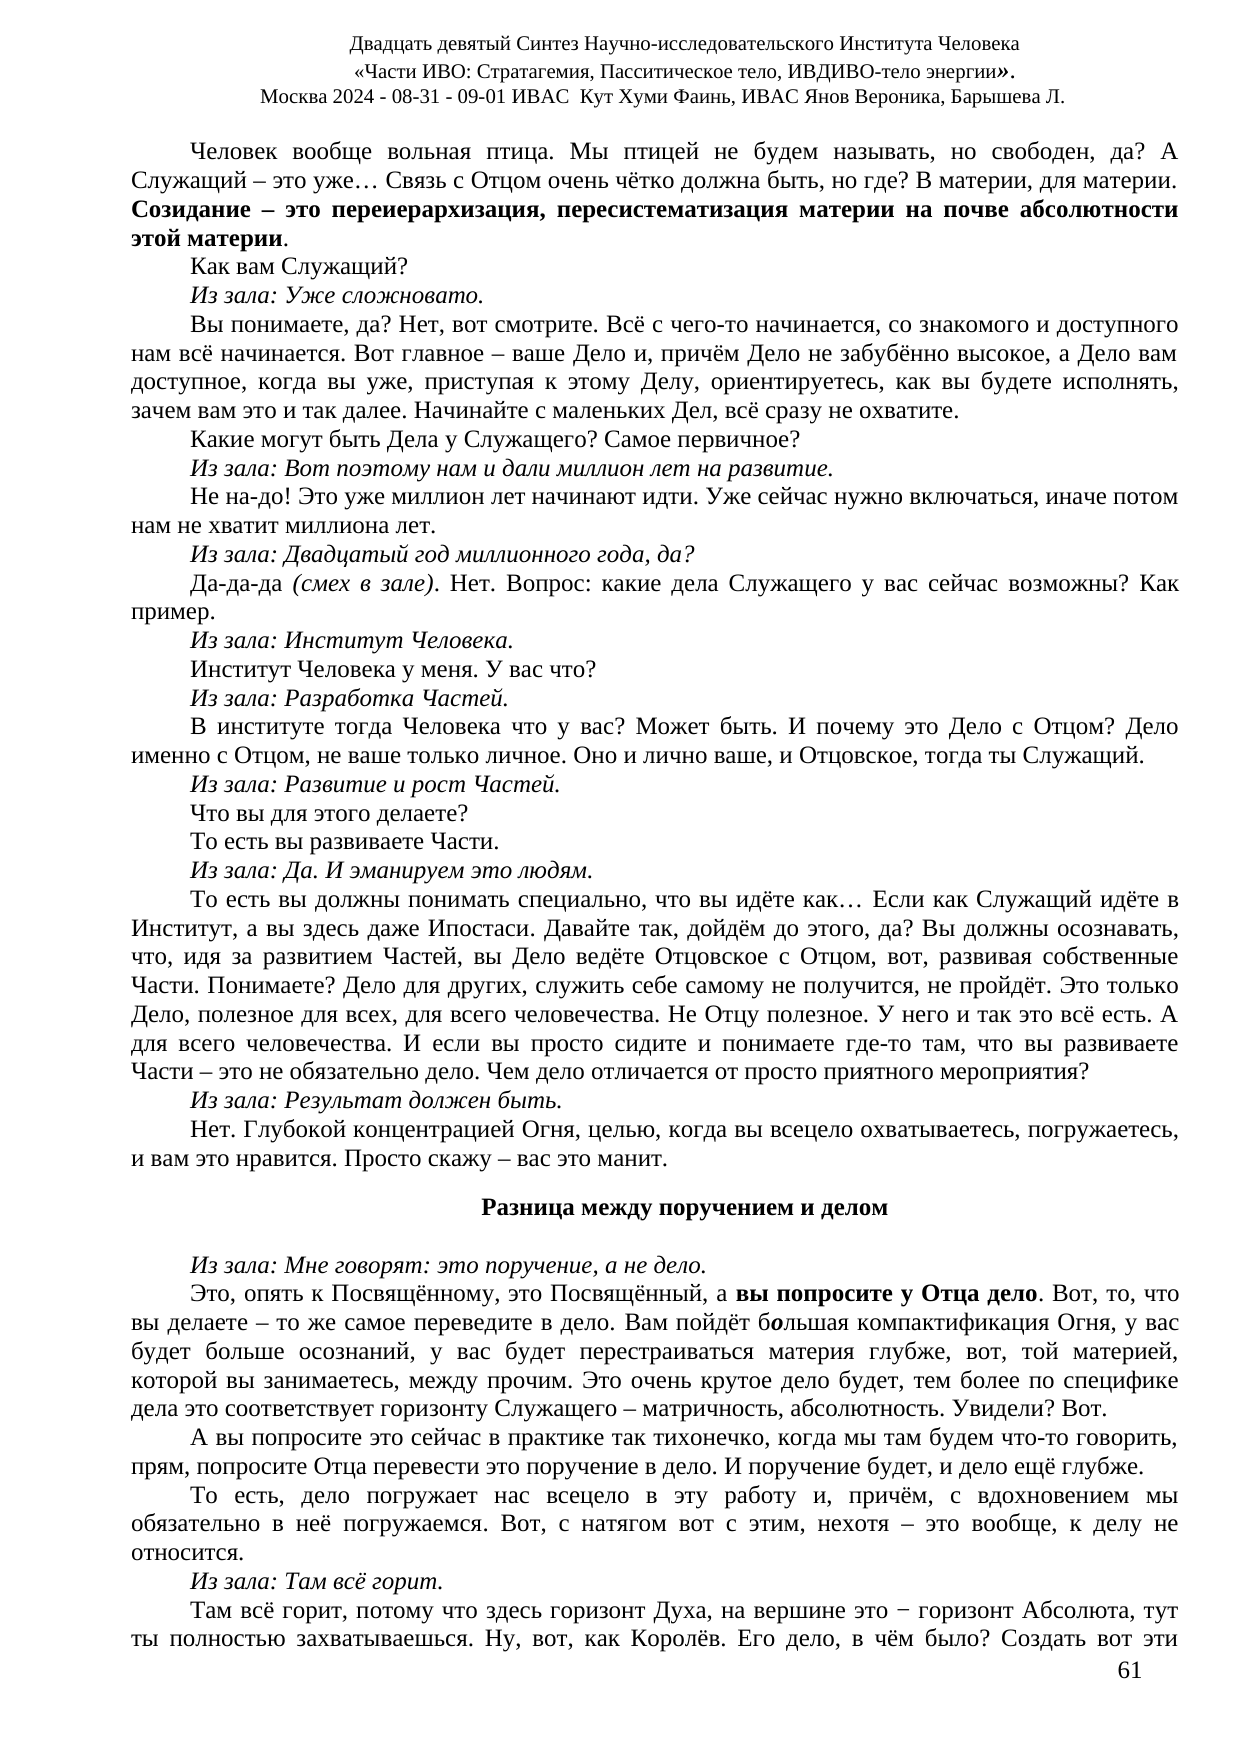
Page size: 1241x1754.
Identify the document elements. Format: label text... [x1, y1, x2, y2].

text Не на-до! Это уже миллион лет начинают идти. Уже сейчас нужно включаться, иначе потом нам не хватит миллиона лет. [131, 481, 1180, 539]
text Нет. Глубокой концентрацией Огня, целью, когда вы всецело охватываетесь, погружаетесь, и вам это нравится. Просто скажу – вас это манит. [131, 1114, 1180, 1171]
text Из зала: Вот поэтому нам и дали миллион лет на развитие. [131, 453, 1180, 481]
text Из зала: Развитие и рост Частей. [131, 769, 1180, 798]
text Из зала: Да. И эманируем это людям. [131, 855, 1180, 884]
text В институте тогда Человека что у вас? Может быть. И почему это Дело с Отцом? Дело именно с Отцом, не ваше только личное. Оно и лично ваше, и Отцовское, тогда ты Служащий. [131, 711, 1180, 769]
text Это, опять к Посвящённому, это Посвящённый, а вы попросите у Отца дело. Вот, то, что вы делаете – то же самое переведите в дело. Вам пойдёт большая компактификация Огня, у вас будет больше осознаний, у вас будет перестраиваться материя глубже, вот, той материей, которой вы занимаетесь, между прочим. Это очень крутое дело будет, тем более по специфике дела это соответствует горизонту Служащего – матричность, абсолютность. Увидели? Вот. [131, 1278, 1180, 1422]
text Из зала: Уже сложновато. [131, 280, 1180, 309]
text То есть, дело погружает нас всецело в эту работу и, причём, с вдохновением мы обязательно в неё погружаемся. Вот, с натягом вот с этим, нехотя – это вообще, к делу не относится. [131, 1480, 1180, 1566]
text Что вы для этого делаете? [131, 798, 1180, 826]
text Из зала: Там всё горит. [131, 1566, 1180, 1595]
text Из зала: Двадцатый год миллионного года, да? [131, 539, 1180, 568]
text То есть вы развиваете Части. [131, 826, 1180, 855]
text Да-да-да (смех в зале). Нет. Вопрос: какие дела Служащего у вас сейчас возможны? Как пример. [131, 568, 1180, 625]
text Человек вообще вольная птица. Мы птицей не будем называть, но свободен, да? А Служащий – это уже… Связь с Отцом очень чётко должна быть, но где? В материи, для материи. Созидание – это переиерархизация, пересистематизация материи на почве абсолютности этой материи. [131, 136, 1180, 251]
subtitle Разница между поручением и делом [131, 1192, 1180, 1221]
text Из зала: Результат должен быть. [131, 1085, 1180, 1114]
text То есть вы должны понимать специально, что вы идёте как… Если как Служащий идёте в Институт, а вы здесь даже Ипостаси. Давайте так, дойдём до этого, да? Вы должны осознавать, что, идя за развитием Частей, вы Дело ведёте Отцовское с Отцом, вот, развивая собственные Части. Понимаете? Дело для других, служить себе самому не получится, не пройдёт. Это только Дело, полезное для всех, для всего человечества. Не Отцу полезное. У него и так это всё есть. А для всего человечества. И если вы просто сидите и понимаете где-то там, что вы развиваете Части – это не обязательно дело. Чем дело отличается от просто приятного мероприятия? [131, 884, 1180, 1085]
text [131, 1595, 1180, 1652]
text Из зала: Мне говорят: это поручение, а не дело. [131, 1250, 1180, 1278]
text Как вам Служащий? [131, 251, 1180, 280]
text Вы понимаете, да? Нет, вот смотрите. Всё с чего-то начинается, со знакомого и доступного нам всё начинается. Вот главное – ваше Дело и, причём Дело не забубённо высокое, а Дело вам доступное, когда вы уже, приступая к этому Делу, ориентируетесь, как вы будете исполнять, зачем вам это и так далее. Начинайте с маленьких Дел, всё сразу не охватите. [131, 309, 1180, 424]
text Из зала: Институт Человека. [131, 625, 1180, 654]
text Из зала: Разработка Частей. [131, 683, 1180, 711]
text Какие могут быть Дела у Служащего? Самое первичное? [131, 424, 1180, 453]
text Институт Человека у меня. У вас что? [131, 654, 1180, 683]
text А вы попросите это сейчас в практике так тихонечко, когда мы там будем что-то говорить, прям, попросите Отца перевести это поручение в дело. И поручение будет, и дело ещё глубже. [131, 1422, 1180, 1480]
